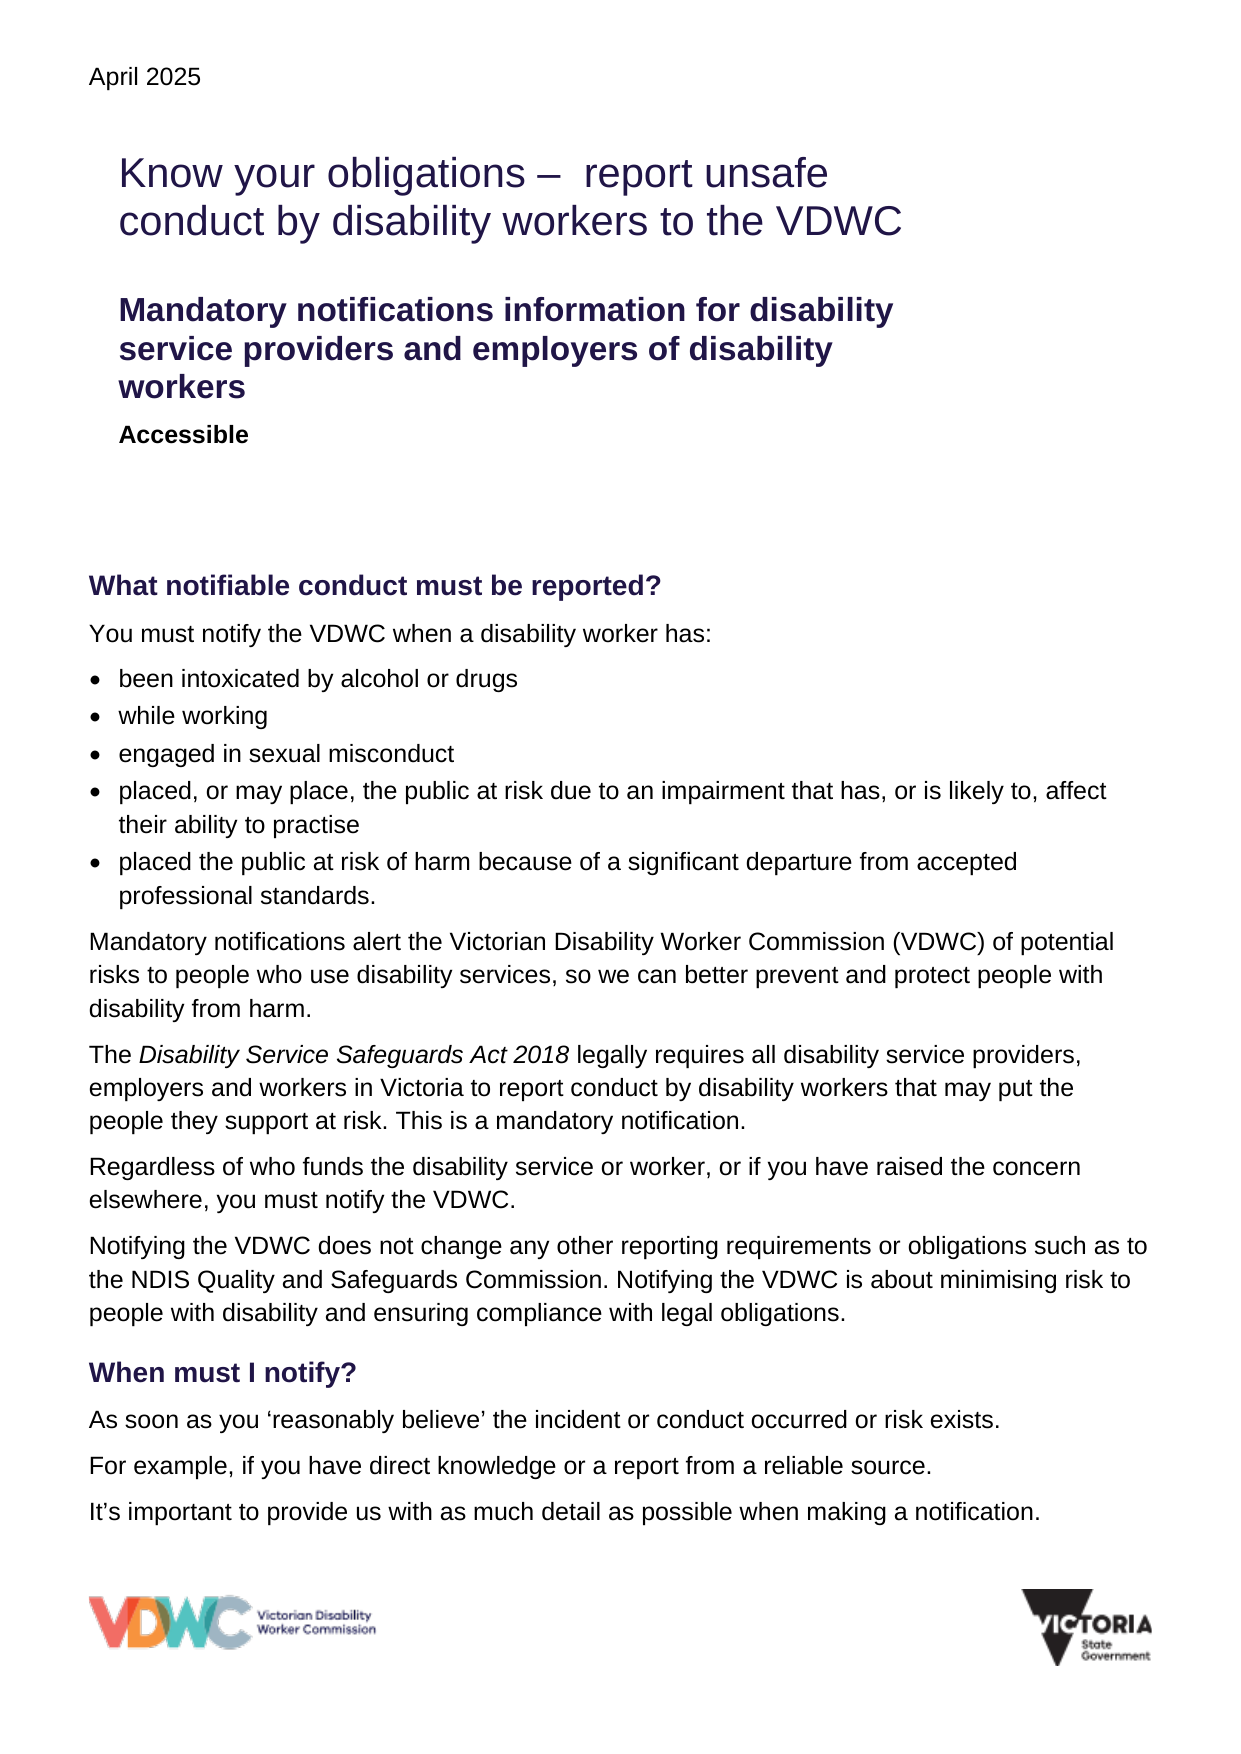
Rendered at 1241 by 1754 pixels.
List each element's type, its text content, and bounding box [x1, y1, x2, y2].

text Mandatory notifications alert the Victorian Disability Worker Commission (VDWC) of potential risks to people who use disability services, so we can better prevent and protect people with disability from harm. [89, 922, 1152, 1022]
subtitle When must I notify? [89, 1356, 1152, 1388]
text engaged in sexual misconduct [89, 735, 1152, 768]
text For example, if you have direct knowledge or a report from a reliable source. [89, 1447, 1152, 1480]
text As soon as you ‘reasonably believe’ the incident or conduct occurred or risk exists. [89, 1401, 1152, 1434]
text The Disability Service Safeguards Act 2018 legally requires all disability service providers, employers and workers in Victoria to report conduct by disability workers that may put the people they support at risk. This is a mandatory notification. [89, 1035, 1152, 1135]
table_header Know your obligations – report unsafe conduct by disability workers to the VDWC [118, 115, 960, 265]
table_cell Mandatory notifications information for disability service providers and employers of disability workers Accessible [118, 265, 960, 461]
text Regardless of who funds the disability service or worker, or if you have raised the concern elsewhere, you must notify the VDWC. [89, 1147, 1152, 1214]
subtitle What notifiable conduct must be reported? [89, 569, 1152, 602]
text Notifying the VDWC does not change any other reporting requirements or obligations such as to the NDIS Quality and Safeguards Commission. Notifying the VDWC is about minimising risk to people with disability and ensuring compliance with legal obligations. [89, 1227, 1152, 1327]
text It’s important to provide us with as much detail as possible when making a notification. [89, 1492, 1152, 1526]
text while working [89, 697, 1152, 731]
text placed the public at risk of harm because of a significant departure from accepted professional standards. [89, 843, 1152, 910]
text You must notify the VDWC when a disability worker has: [89, 614, 1152, 647]
text placed, or may place, the public at risk due to an impairment that has, or is likely to, affect their ability to practise [89, 772, 1152, 839]
text been intoxicated by alcohol or drugs [89, 660, 1152, 693]
text April 2025 [89, 57, 1152, 90]
